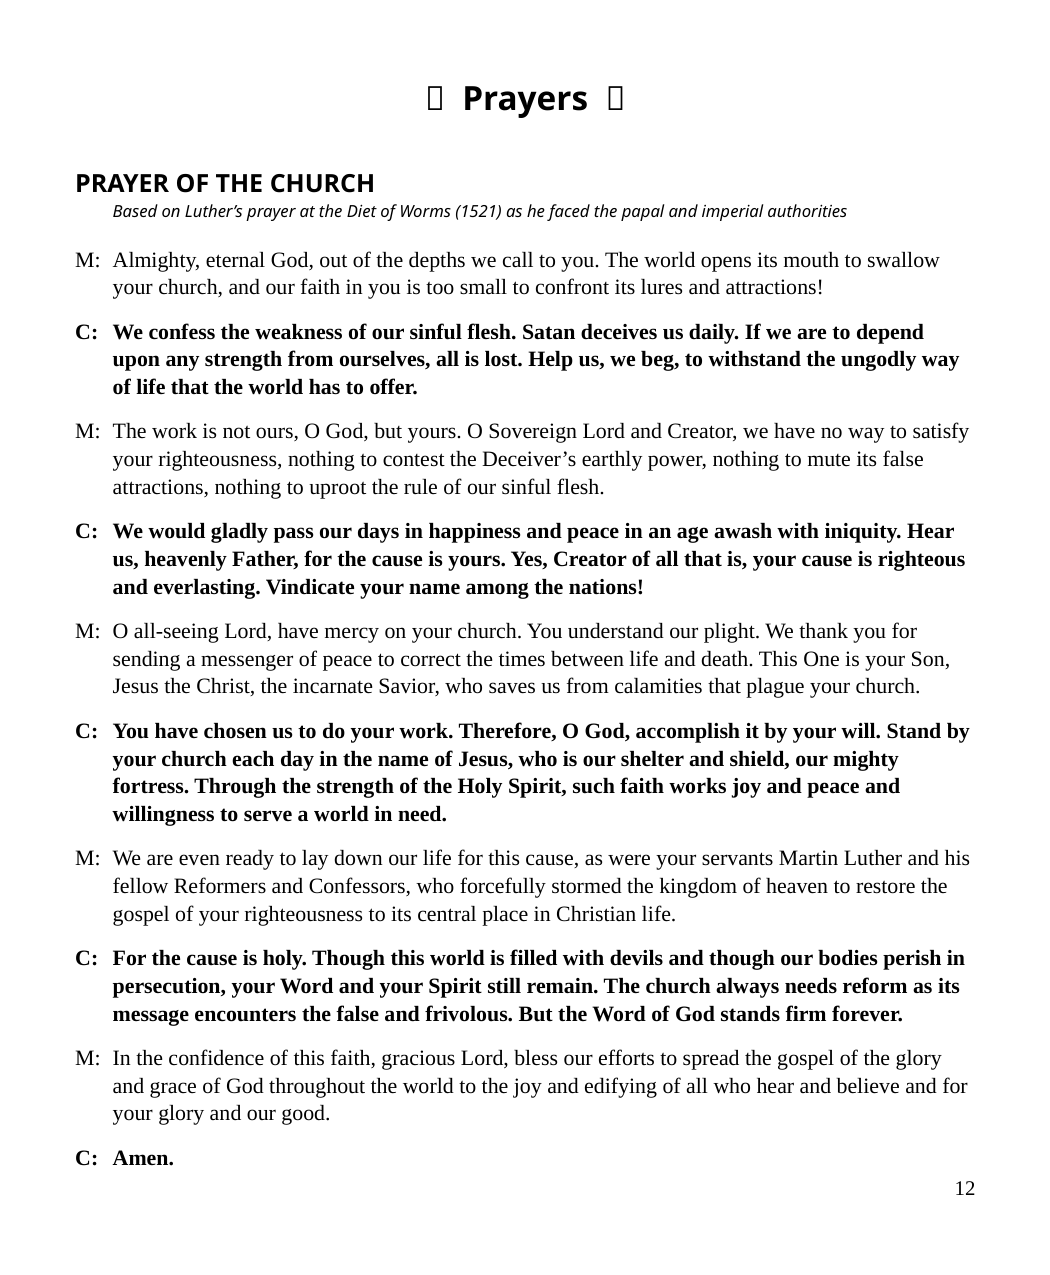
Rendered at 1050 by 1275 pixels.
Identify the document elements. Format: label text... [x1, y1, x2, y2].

text C: For the cause is holy. Though this world is filled with devils and though our bodies perish in persecution, your Word and your Spirit still remain. The church always needs reform as its message encounters the false and frivolous. But the Word of God stands firm forever. [75, 945, 975, 1026]
text C: Amen. [75, 1145, 975, 1170]
text PRAYER OF THE CHURCH [75, 166, 975, 200]
text M: We are even ready to lay down our life for this cause, as were your servants Martin Luther and his fellow Reformers and Confessors, who forcefully stormed the kingdom of heaven to restore the gospel of your righteousness to its central place in Christian life. [75, 845, 975, 926]
text M: In the confidence of this faith, gracious Lord, bless our efforts to spread the gospel of the glory and grace of God throughout the world to the joy and edifying of all who hear and believe and for your glory and our good. [75, 1045, 975, 1126]
text C: You have chosen us to do your work. Therefore, O God, accomplish it by your will. Stand by your church each day in the name of Jesus, who is our shelter and shield, our mighty fortress. Through the strength of the Holy Spirit, such faith works joy and peace and willingness to serve a world in need. [75, 718, 975, 826]
text  Prayers  [75, 75, 975, 120]
text C: We would gladly pass our days in happiness and peace in an age awash with iniquity. Hear us, heavenly Father, for the cause is yours. Yes, Creator of all that is, your cause is righteous and everlasting. Vindicate your name among the nations! [75, 518, 975, 599]
text M: Almighty, eternal God, out of the depths we call to you. The world opens its mouth to swallow your church, and our faith in you is too small to confront its lures and attractions! [75, 247, 975, 299]
text M: The work is not ours, O God, but yours. O Sovereign Lord and Creator, we have no way to satisfy your righteousness, nothing to contest the Deceiver’s earthly power, nothing to mute its false attractions, nothing to uproot the rule of our sinful flesh. [75, 418, 975, 499]
text Based on Luther’s prayer at the Diet of Worms (1521) as he faced the papal and imperial authorities [75, 200, 975, 223]
text C: We confess the weakness of our sinful flesh. Satan deceives us daily. If we are to depend upon any strength from ourselves, all is lost. Help us, we beg, to withstand the ungodly way of life that the world has to offer. [75, 319, 975, 399]
text M: O all-seeing Lord, have mercy on your church. You understand our plight. We thank you for sending a messenger of peace to correct the times between life and death. This One is your Son, Jesus the Christ, the incarnate Savior, who saves us from calamities that plague your church. [75, 618, 975, 699]
